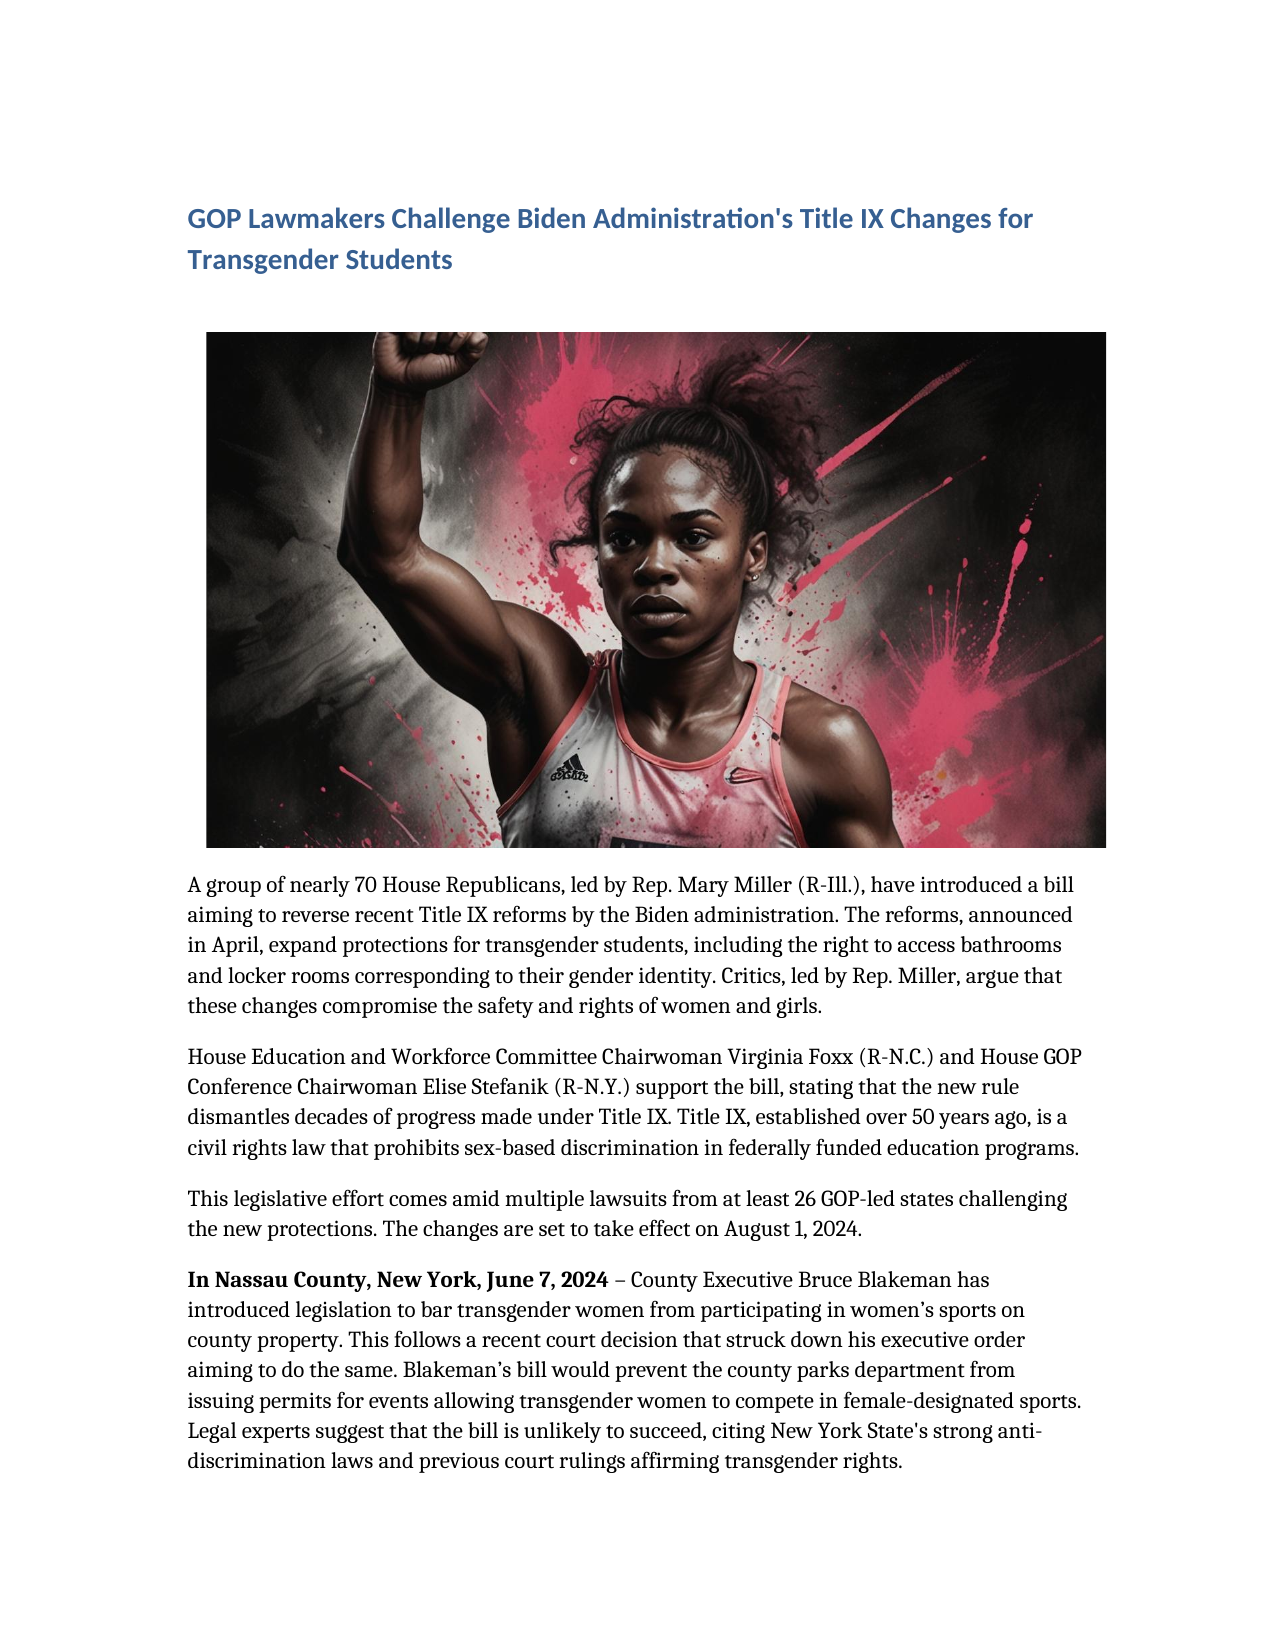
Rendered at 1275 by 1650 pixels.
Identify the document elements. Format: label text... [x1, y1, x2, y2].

text This legislative effort comes amid multiple lawsuits from at least 26 GOP-led states challenging the new protections. The changes are set to take effect on August 1, 2024. [187, 1185, 1087, 1242]
text House Education and Workforce Committee Chairwoman Virginia Foxx (R-N.C.) and House GOP Conference Chairwoman Elise Stefanik (R-N.Y.) support the bill, stating that the new rule dismantles decades of progress made under Title IX. Title IX, established over 50 years ago, is a civil rights law that prohibits sex-based discrimination in federally funded education programs. [187, 1044, 1087, 1161]
text In Nassau County, New York, June 7, 2024 – County Executive Bruce Blakeman has introduced legislation to bar transgender women from participating in women’s sports on county property. This follows a recent court decision that struck down his executive order aiming to do the same. Blakeman’s bill would prevent the county parks department from issuing permits for events allowing transgender women to compete in female-designated sports. Legal experts suggest that the bill is unlikely to succeed, citing New York State's strong anti-discrimination laws and previous court rulings affirming transgender rights. [187, 1267, 1087, 1474]
subtitle GOP Lawmakers Challenge Biden Administration's Title IX Changes for Transgender Students [187, 200, 1087, 277]
picture [206, 332, 1107, 848]
text A group of nearly 70 House Republicans, led by Rep. Mary Miller (R-Ill.), have introduced a bill aiming to reverse recent Title IX reforms by the Biden administration. The reforms, announced in April, expand protections for transgender students, including the right to access bathrooms and locker rooms corresponding to their gender identity. Critics, led by Rep. Miller, argue that these changes compromise the safety and rights of women and girls. [187, 872, 1087, 1019]
